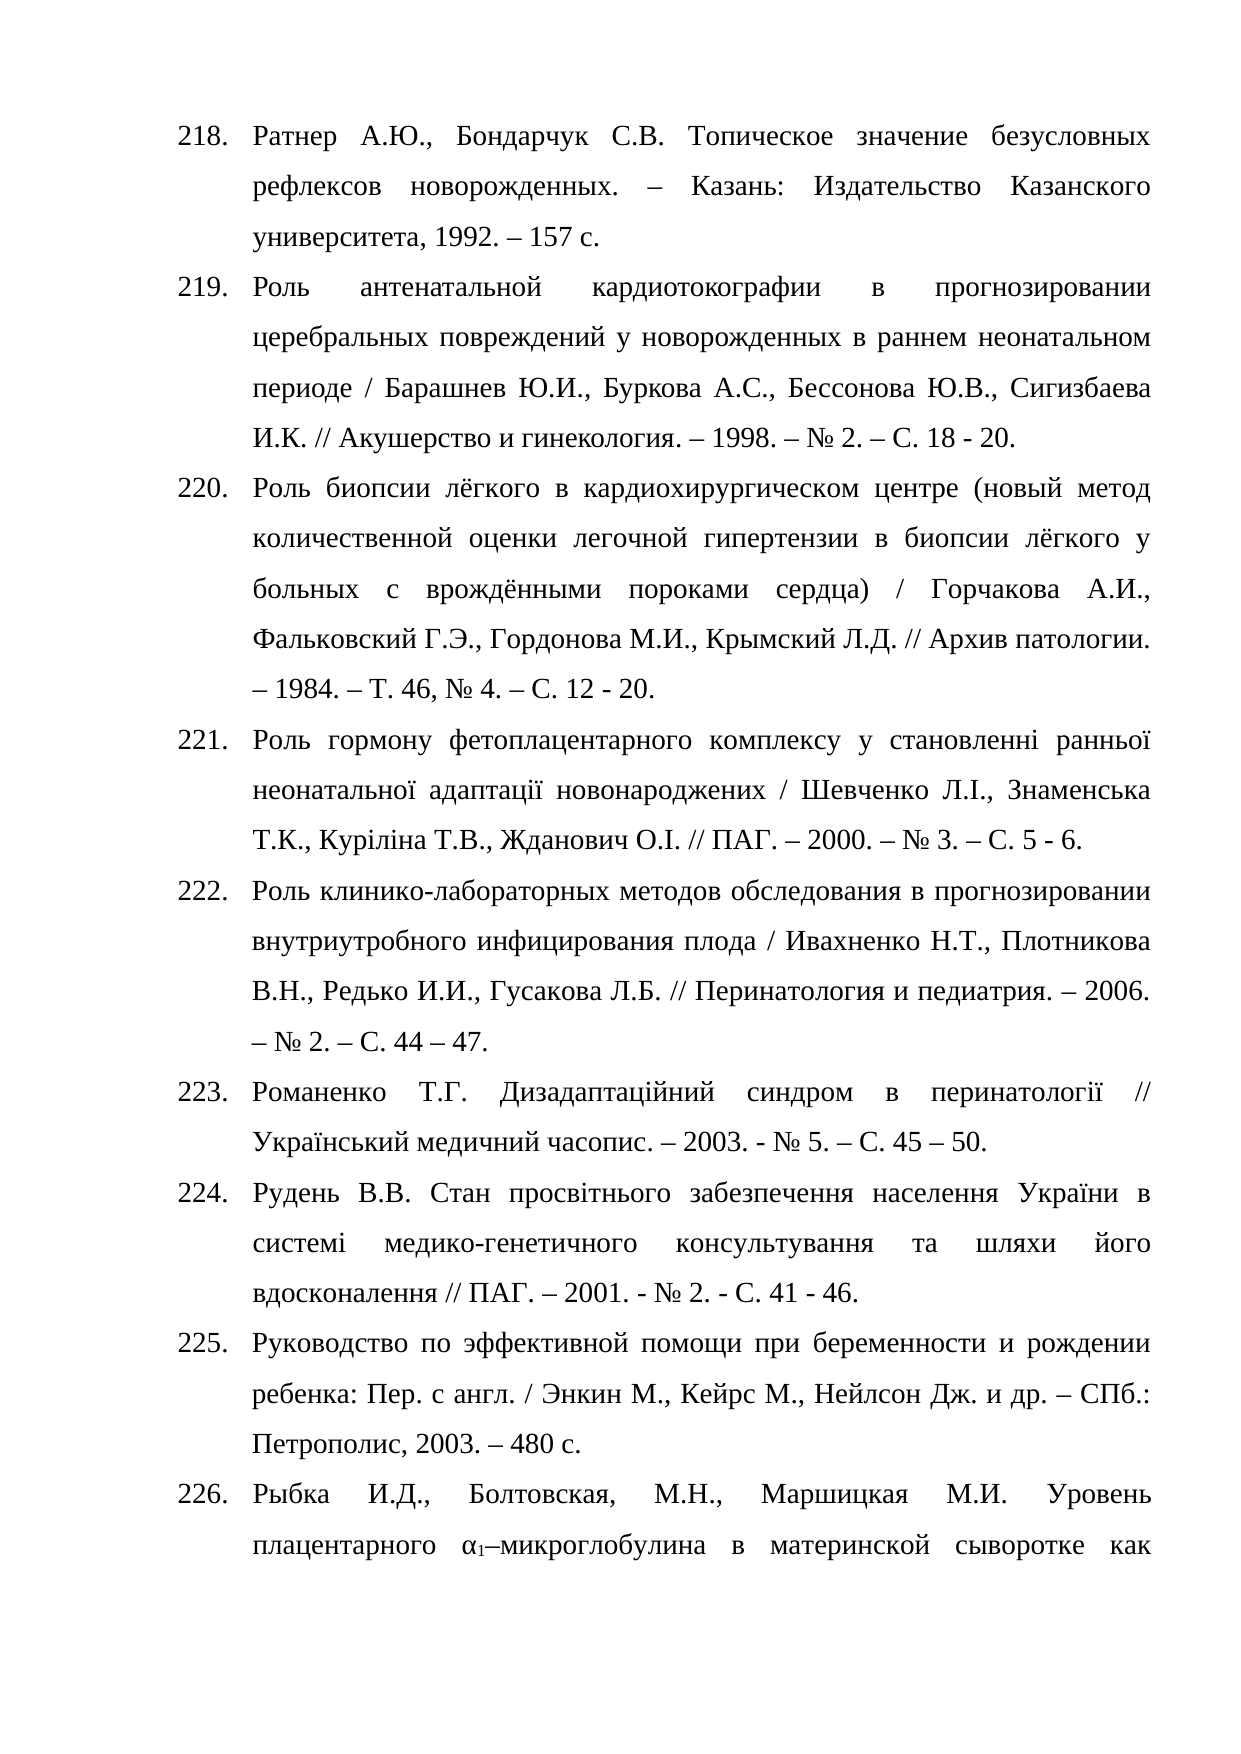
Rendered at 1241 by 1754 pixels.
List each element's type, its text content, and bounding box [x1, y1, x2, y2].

list Роль антенатальной кардиотокографии в прогнозировании церебральных повреждений у новорожденных в раннем неонатальном периоде / Барашнев Ю.И., Буркова А.С., Бессонова Ю.В., Сигизбаева И.К. // Акушерство и гинекология. – 1998. – № 2. – С. 18 - 20. [177, 269, 1152, 453]
list Романенко Т.Г. Дизадаптаційний синдром в перинатології // Український медичний часопис. – 2003. - № 5. – С. 45 – 50. [177, 1074, 1152, 1158]
list Роль гормону фетоплацентарного комплексу у становленні ранньої неонатальної адаптації новонароджених / Шевченко Л.І., Знаменська Т.К., Куріліна Т.В., Жданович О.І. // ПАГ. – 2000. – № 3. – С. 5 - 6. [177, 722, 1152, 856]
list Роль клинико-лабораторных методов обследования в прогнозировании внутриутробного инфицирования плода / Ивахненко Н.Т., Плотникова В.Н., Редько И.И., Гусакова Л.Б. // Перинатология и педиатрия. – 2006. – № 2. – С. 44 – 47. [177, 873, 1152, 1057]
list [177, 1477, 1152, 1560]
list Рудень В.В. Стан просвітнього забезпечення населення України в системі медико-генетичного консультування та шляхи його вдосконалення // ПАГ. – 2001. - № 2. - С. 41 - 46. [177, 1175, 1152, 1309]
list Ратнер А.Ю., Бондарчук С.В. Топическое значение безусловных рефлексов новорожденных. – Казань: Издательство Казанского университета, 1992. – 157 с. [177, 118, 1152, 252]
list Руководство по эффективной помощи при беременности и рождении ребенка: Пер. с англ. / Энкин М., Кейрс М., Нейлсон Дж. и др. – СПб.: Петрополис, 2003. – 480 с. [177, 1326, 1152, 1460]
list Роль биопсии лёгкого в кардиохирургическом центре (новый метод количественной оценки легочной гипертензии в биопсии лёгкого у больных с врождёнными пороками сердца) / Горчакова А.И., Фальковский Г.Э., Гордонова М.И., Крымский Л.Д. // Архив патологии. – 1984. – Т. 46, № 4. – С. 12 - 20. [177, 470, 1152, 705]
